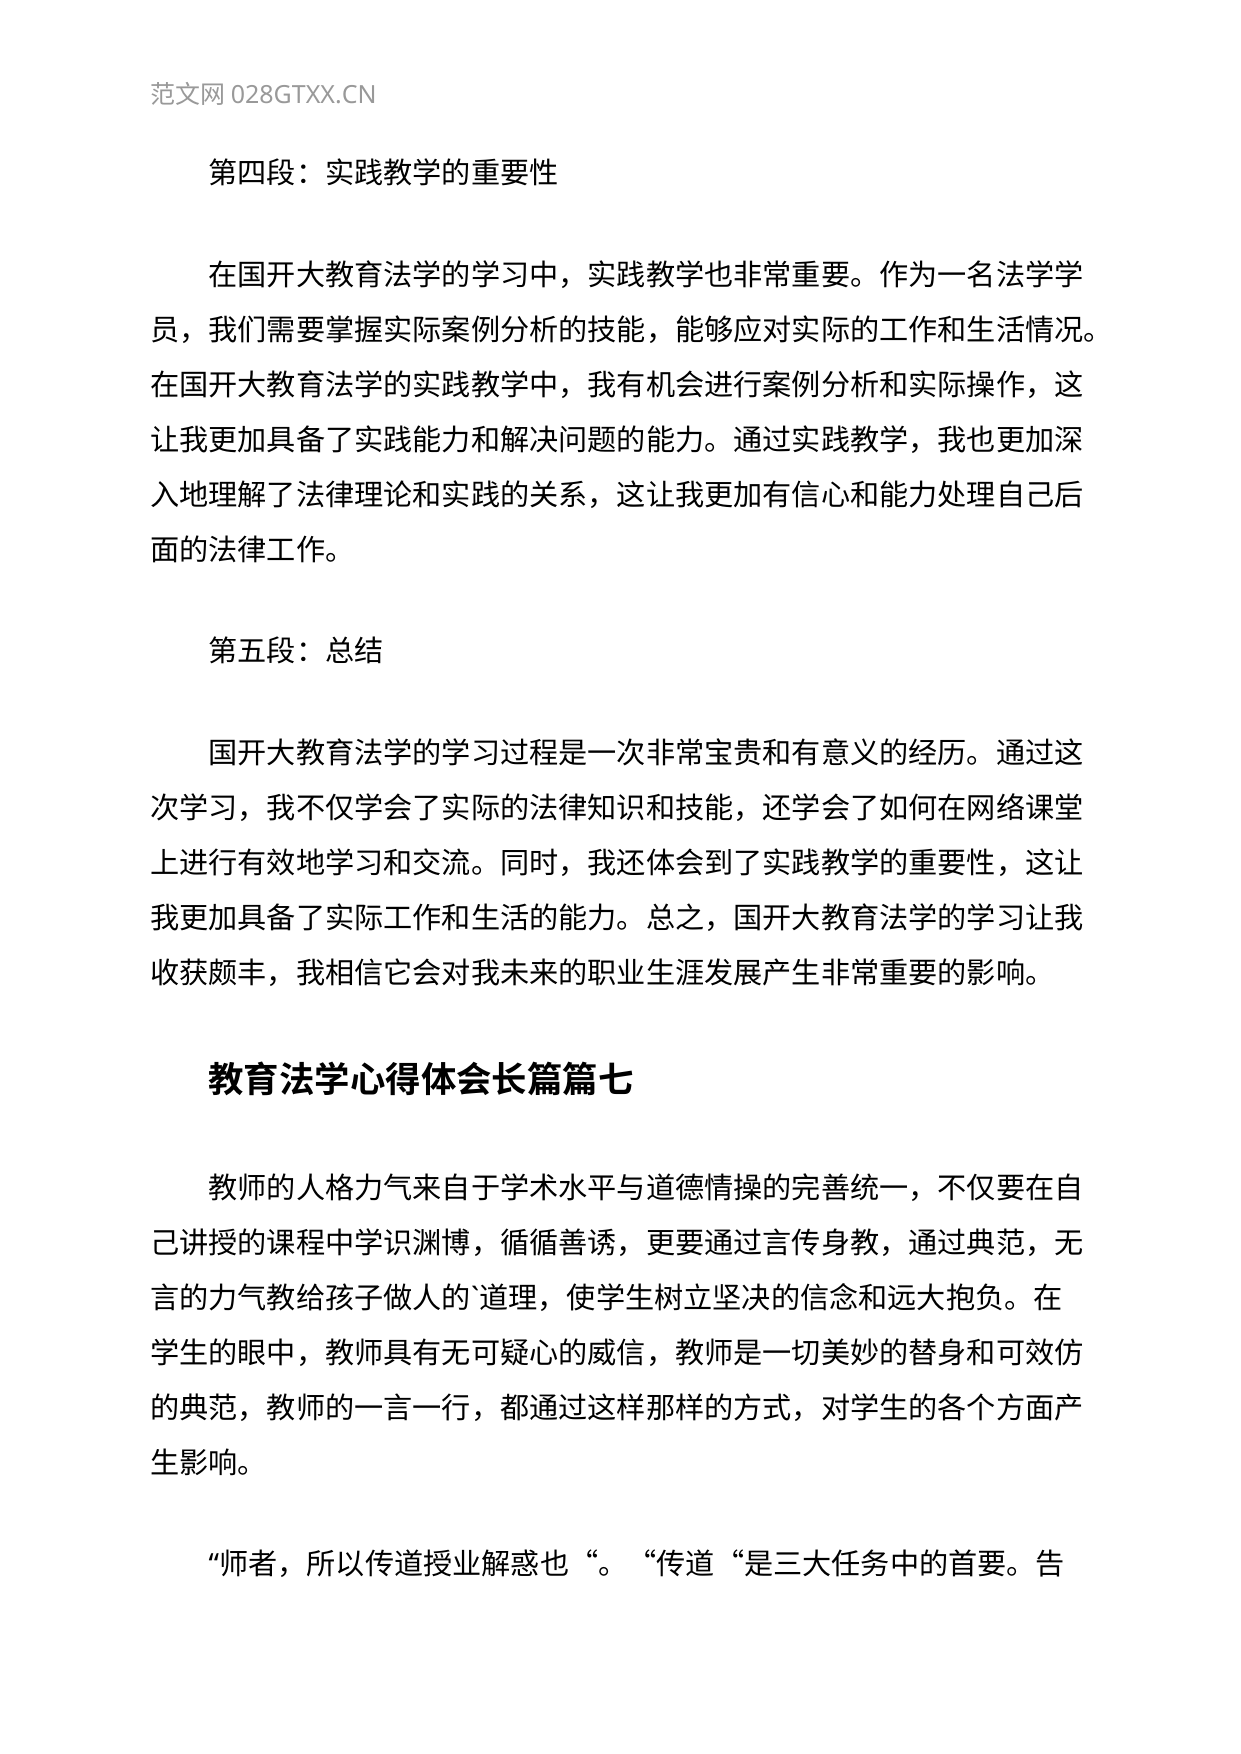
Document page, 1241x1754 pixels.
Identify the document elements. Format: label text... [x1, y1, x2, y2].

text 在国开大教育法学的学习中，实践教学也非常重要。作为一名法学学员，我们需要掌握实际案例分析的技能，能够应对实际的工作和生活情况。在国开大教育法学的实践教学中，我有机会进行案例分析和实际操作，这让我更加具备了实践能力和解决问题的能力。通过实践教学，我也更加深入地理解了法律理论和实践的关系，这让我更加有信心和能力处理自己后面的法律工作。 [150, 252, 1090, 568]
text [150, 1541, 1090, 1583]
text 第五段：总结 [150, 628, 1090, 670]
text 国开大教育法学的学习过程是一次非常宝贵和有意义的经历。通过这次学习，我不仅学会了实际的法律知识和技能，还学会了如何在网络课堂上进行有效地学习和交流。同时，我还体会到了实践教学的重要性，这让我更加具备了实际工作和生活的能力。总之，国开大教育法学的学习让我收获颇丰，我相信它会对我未来的职业生涯发展产生非常重要的影响。 [150, 730, 1090, 992]
text 教师的人格力气来自于学术水平与道德情操的完善统一，不仅要在自己讲授的课程中学识渊博，循循善诱，更要通过言传身教，通过典范，无言的力气教给孩子做人的`道理，使学生树立坚决的信念和远大抱负。在学生的眼中，教师具有无可疑心的威信，教师是一切美妙的替身和可效仿的典范，教师的一言一行，都通过这样那样的方式，对学生的各个方面产生影响。 [150, 1164, 1090, 1481]
text 教育法学心得体会长篇篇七 [150, 1051, 1090, 1102]
text 第四段：实践教学的重要性 [150, 150, 1090, 192]
